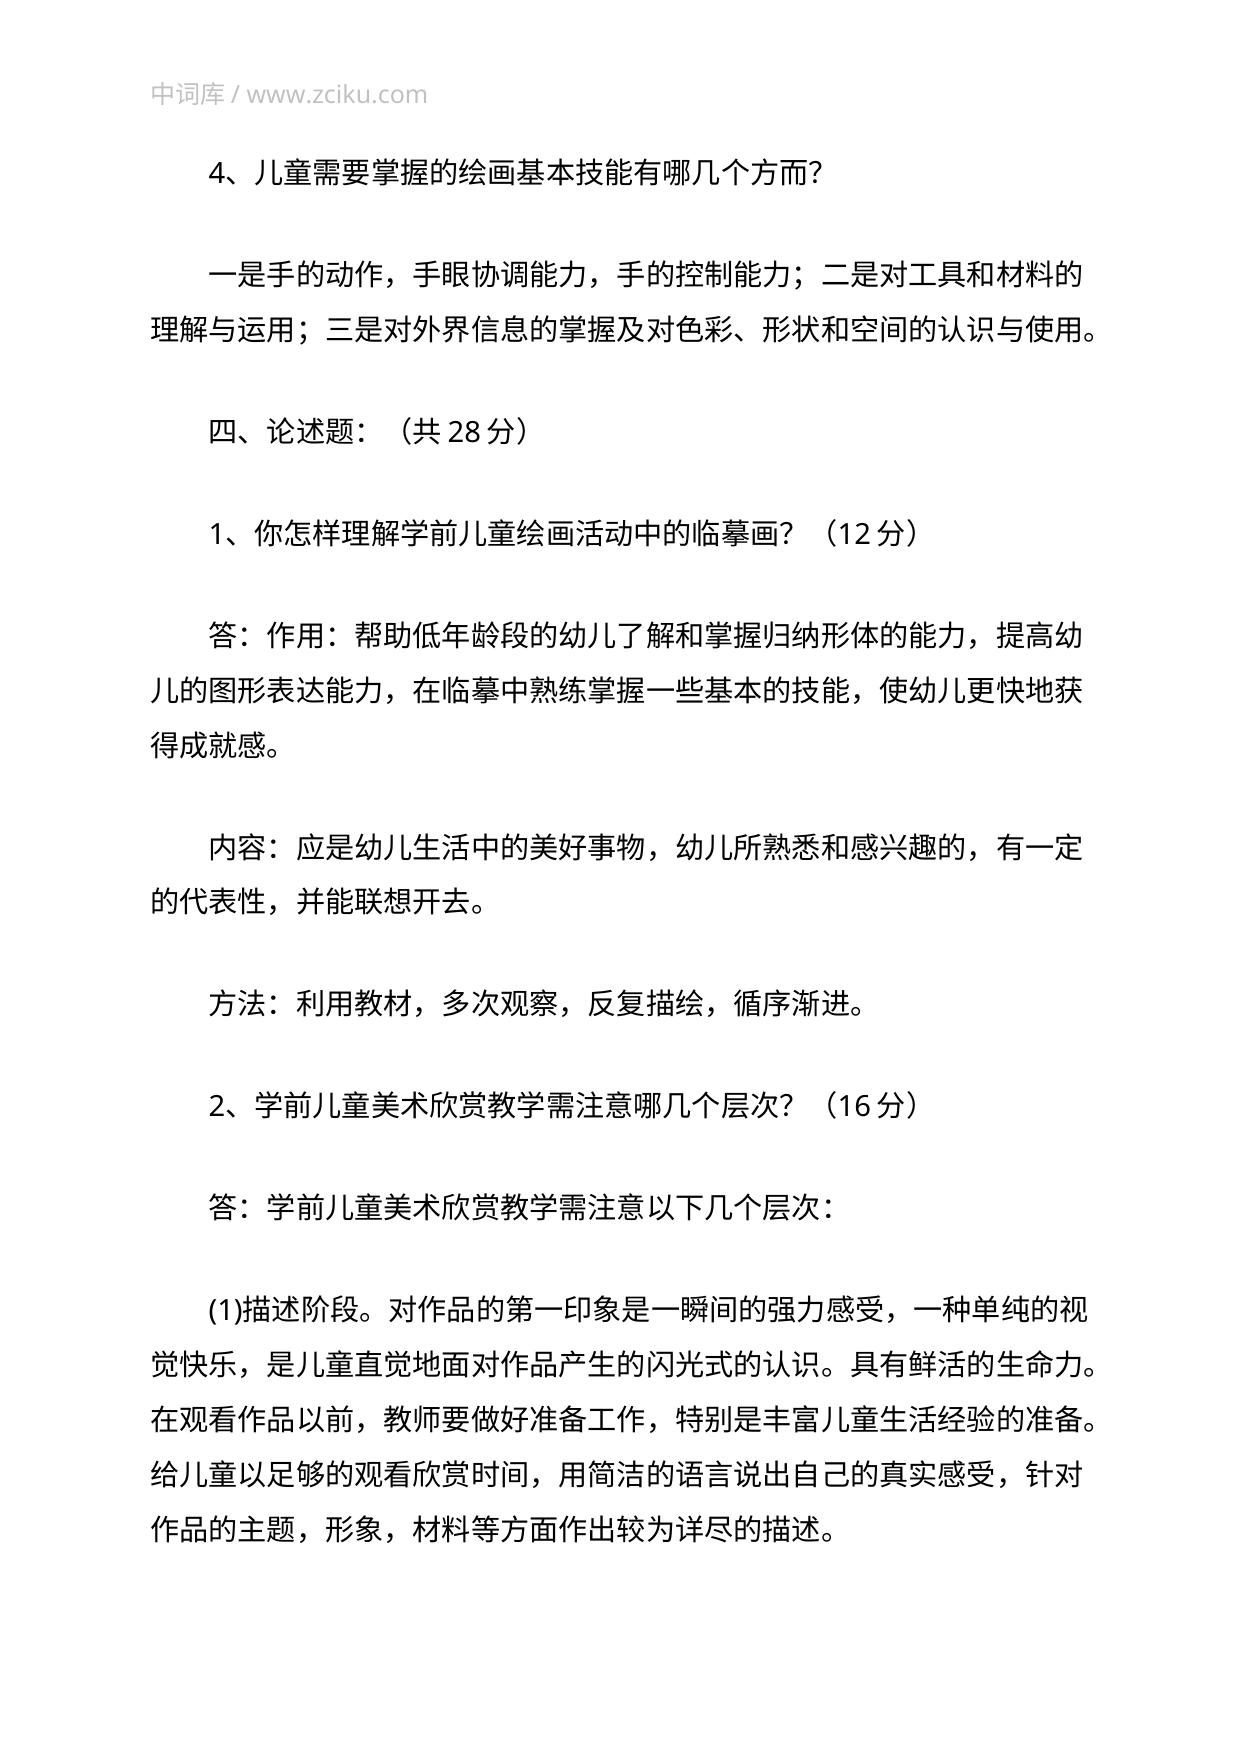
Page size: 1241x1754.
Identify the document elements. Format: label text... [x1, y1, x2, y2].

text 2、学前儿童美术欣赏教学需注意哪几个层次？（16分） [150, 1083, 1090, 1125]
text 方法：利用教材，多次观察，反复描绘，循序渐进。 [150, 981, 1090, 1023]
text 4、儿童需要掌握的绘画基本技能有哪几个方而？ [150, 150, 1090, 192]
text (1)描述阶段。对作品的第一印象是一瞬间的强力感受，一种单纯的视觉快乐，是儿童直觉地面对作品产生的闪光式的认识。具有鲜活的生命力。在观看作品以前，教师要做好准备工作，特别是丰富儿童生活经验的准备。给儿童以足够的观看欣赏时间，用简洁的语言说出自己的真实感受，针对作品的主题，形象，材料等方面作出较为详尽的描述。 [150, 1286, 1090, 1548]
text 四、论述题：（共28分） [150, 409, 1090, 451]
text 内容：应是幼儿生活中的美好事物，幼儿所熟悉和感兴趣的，有一定的代表性，并能联想开去。 [150, 824, 1090, 921]
text 一是手的动作，手眼协调能力，手的控制能力；二是对工具和材料的理解与运用；三是对外界信息的掌握及对色彩、形状和空间的认识与使用。 [150, 252, 1090, 349]
text 答：作用：帮助低年龄段的幼儿了解和掌握归纳形体的能力，提高幼儿的图形表达能力，在临摹中熟练掌握一些基本的技能，使幼儿更快地获得成就感。 [150, 613, 1090, 765]
text 答：学前儿童美术欣赏教学需注意以下几个层次： [150, 1184, 1090, 1227]
text 1、你怎样理解学前儿童绘画活动中的临摹画？（12分） [150, 511, 1090, 553]
